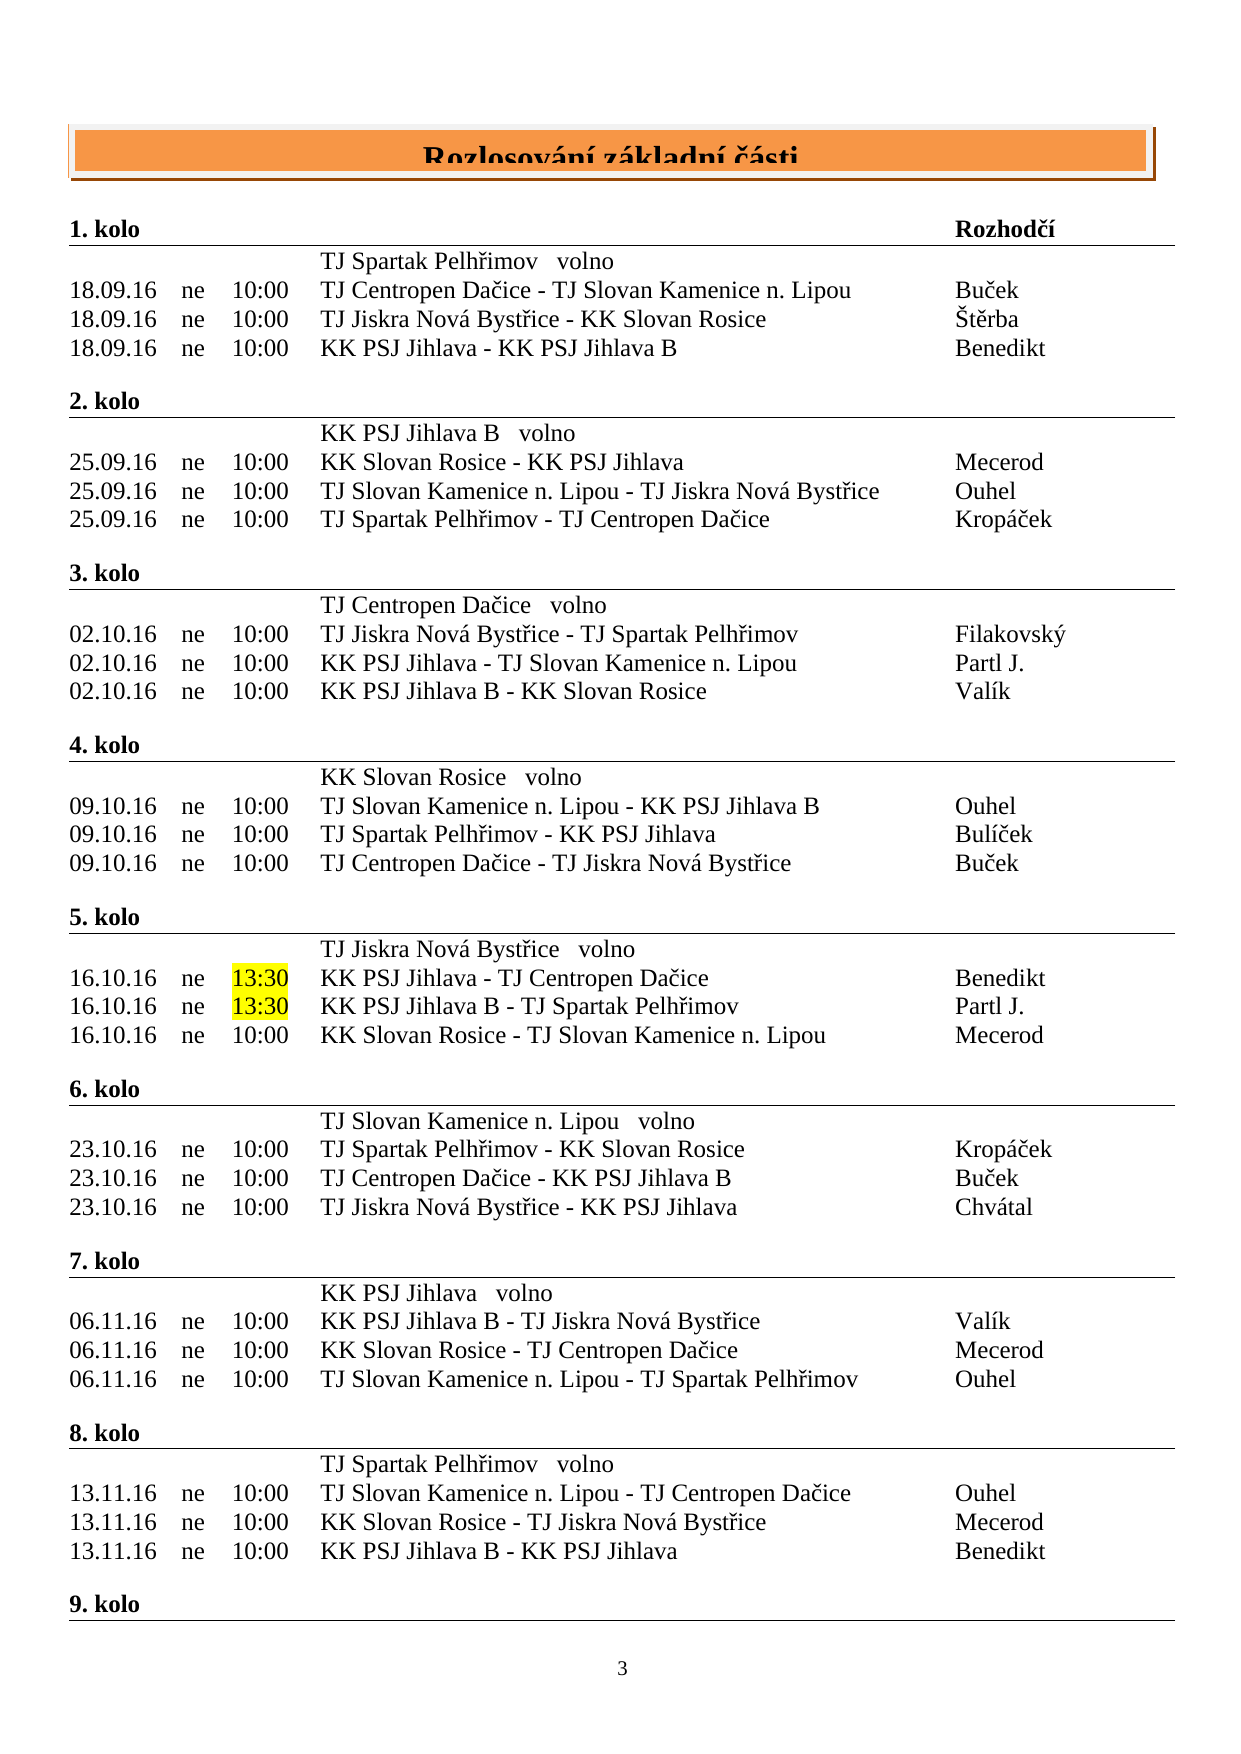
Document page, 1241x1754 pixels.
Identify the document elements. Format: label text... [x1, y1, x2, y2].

text 8. kolo [69, 1418, 1175, 1448]
text 1. kolo Rozhodčí [69, 214, 1175, 245]
text 09.10.16 ne 10:00 TJ Spartak Pelhřimov - KK PSJ Jihlava Bulíček [69, 819, 1175, 848]
text 02.10.16 ne 10:00 KK PSJ Jihlava B - KK Slovan Rosice Valík [69, 676, 1175, 705]
text 09.10.16 ne 10:00 TJ Slovan Kamenice n. Lipou - KK PSJ Jihlava B Ouhel [69, 791, 1175, 819]
text 23.10.16 ne 10:00 TJ Centropen Dačice - KK PSJ Jihlava B Buček [69, 1163, 1175, 1192]
text 02.10.16 ne 10:00 KK PSJ Jihlava - TJ Slovan Kamenice n. Lipou Partl J. [69, 648, 1175, 676]
text 4. kolo [69, 730, 1175, 761]
text 3. kolo [69, 558, 1175, 589]
text 25.09.16 ne 10:00 KK Slovan Rosice - KK PSJ Jihlava Mecerod [69, 447, 1175, 476]
text 25.09.16 ne 10:00 TJ Slovan Kamenice n. Lipou - TJ Jiskra Nová Bystřice Ouhel [69, 476, 1175, 504]
text 02.10.16 ne 10:00 TJ Jiskra Nová Bystřice - TJ Spartak Pelhřimov Filakovský [69, 619, 1175, 648]
text TJ Spartak Pelhřimov volno [69, 1449, 1175, 1478]
text 06.11.16 ne 10:00 KK Slovan Rosice - TJ Centropen Dačice Mecerod [69, 1335, 1175, 1364]
text 16.10.16 ne 13:30 KK PSJ Jihlava B - TJ Spartak Pelhřimov Partl J. [69, 991, 232, 1020]
text 06.11.16 ne 10:00 KK PSJ Jihlava B - TJ Jiskra Nová Bystřice Valík [69, 1306, 1175, 1335]
text 13.11.16 ne 10:00 KK Slovan Rosice - TJ Jiskra Nová Bystřice Mecerod [69, 1507, 1175, 1536]
text 16.10.16 ne 10:00 KK Slovan Rosice - TJ Slovan Kamenice n. Lipou Mecerod [69, 1020, 1175, 1049]
text 23.10.16 ne 10:00 TJ Spartak Pelhřimov - KK Slovan Rosice Kropáček [69, 1134, 1175, 1163]
text 25.09.16 ne 10:00 TJ Spartak Pelhřimov - TJ Centropen Dačice Kropáček [69, 504, 1175, 533]
text 13.11.16 ne 10:00 TJ Slovan Kamenice n. Lipou - TJ Centropen Dačice Ouhel [69, 1478, 1175, 1507]
text 7. kolo [69, 1246, 1175, 1277]
text 6. kolo [69, 1074, 1175, 1105]
text KK PSJ Jihlava volno [69, 1278, 1175, 1306]
text 5. kolo [69, 902, 1175, 933]
text 2. kolo [69, 386, 1175, 417]
text 16.10.16 ne 13:30 KK PSJ Jihlava - TJ Centropen Dačice Benedikt [69, 963, 232, 991]
text 9. kolo [69, 1589, 1175, 1620]
text 16.10.16 ne 13:30 KK PSJ Jihlava - TJ Centropen Dačice Benedikt [288, 963, 1175, 991]
text 23.10.16 ne 10:00 TJ Jiskra Nová Bystřice - KK PSJ Jihlava Chvátal [69, 1192, 1175, 1221]
text 18.09.16 ne 10:00 TJ Jiskra Nová Bystřice - KK Slovan Rosice Štěrba [69, 304, 1175, 333]
text 06.11.16 ne 10:00 TJ Slovan Kamenice n. Lipou - TJ Spartak Pelhřimov Ouhel [69, 1364, 1175, 1393]
text 13.11.16 ne 10:00 KK PSJ Jihlava B - KK PSJ Jihlava Benedikt [69, 1536, 1175, 1564]
text KK PSJ Jihlava B volno [69, 418, 1175, 447]
text 18.09.16 ne 10:00 TJ Centropen Dačice - TJ Slovan Kamenice n. Lipou Buček [69, 275, 1175, 304]
text 18.09.16 ne 10:00 KK PSJ Jihlava - KK PSJ Jihlava B Benedikt [69, 333, 1175, 361]
text TJ Slovan Kamenice n. Lipou volno [69, 1106, 1175, 1134]
text 09.10.16 ne 10:00 TJ Centropen Dačice - TJ Jiskra Nová Bystřice Buček [69, 848, 1175, 877]
text TJ Spartak Pelhřimov volno [69, 246, 1175, 275]
text TJ Centropen Dačice volno [69, 590, 1175, 619]
text 16.10.16 ne 13:30 KK PSJ Jihlava B - TJ Spartak Pelhřimov Partl J. [288, 991, 1175, 1020]
text KK Slovan Rosice volno [69, 762, 1175, 791]
text TJ Jiskra Nová Bystřice volno [69, 934, 1175, 963]
